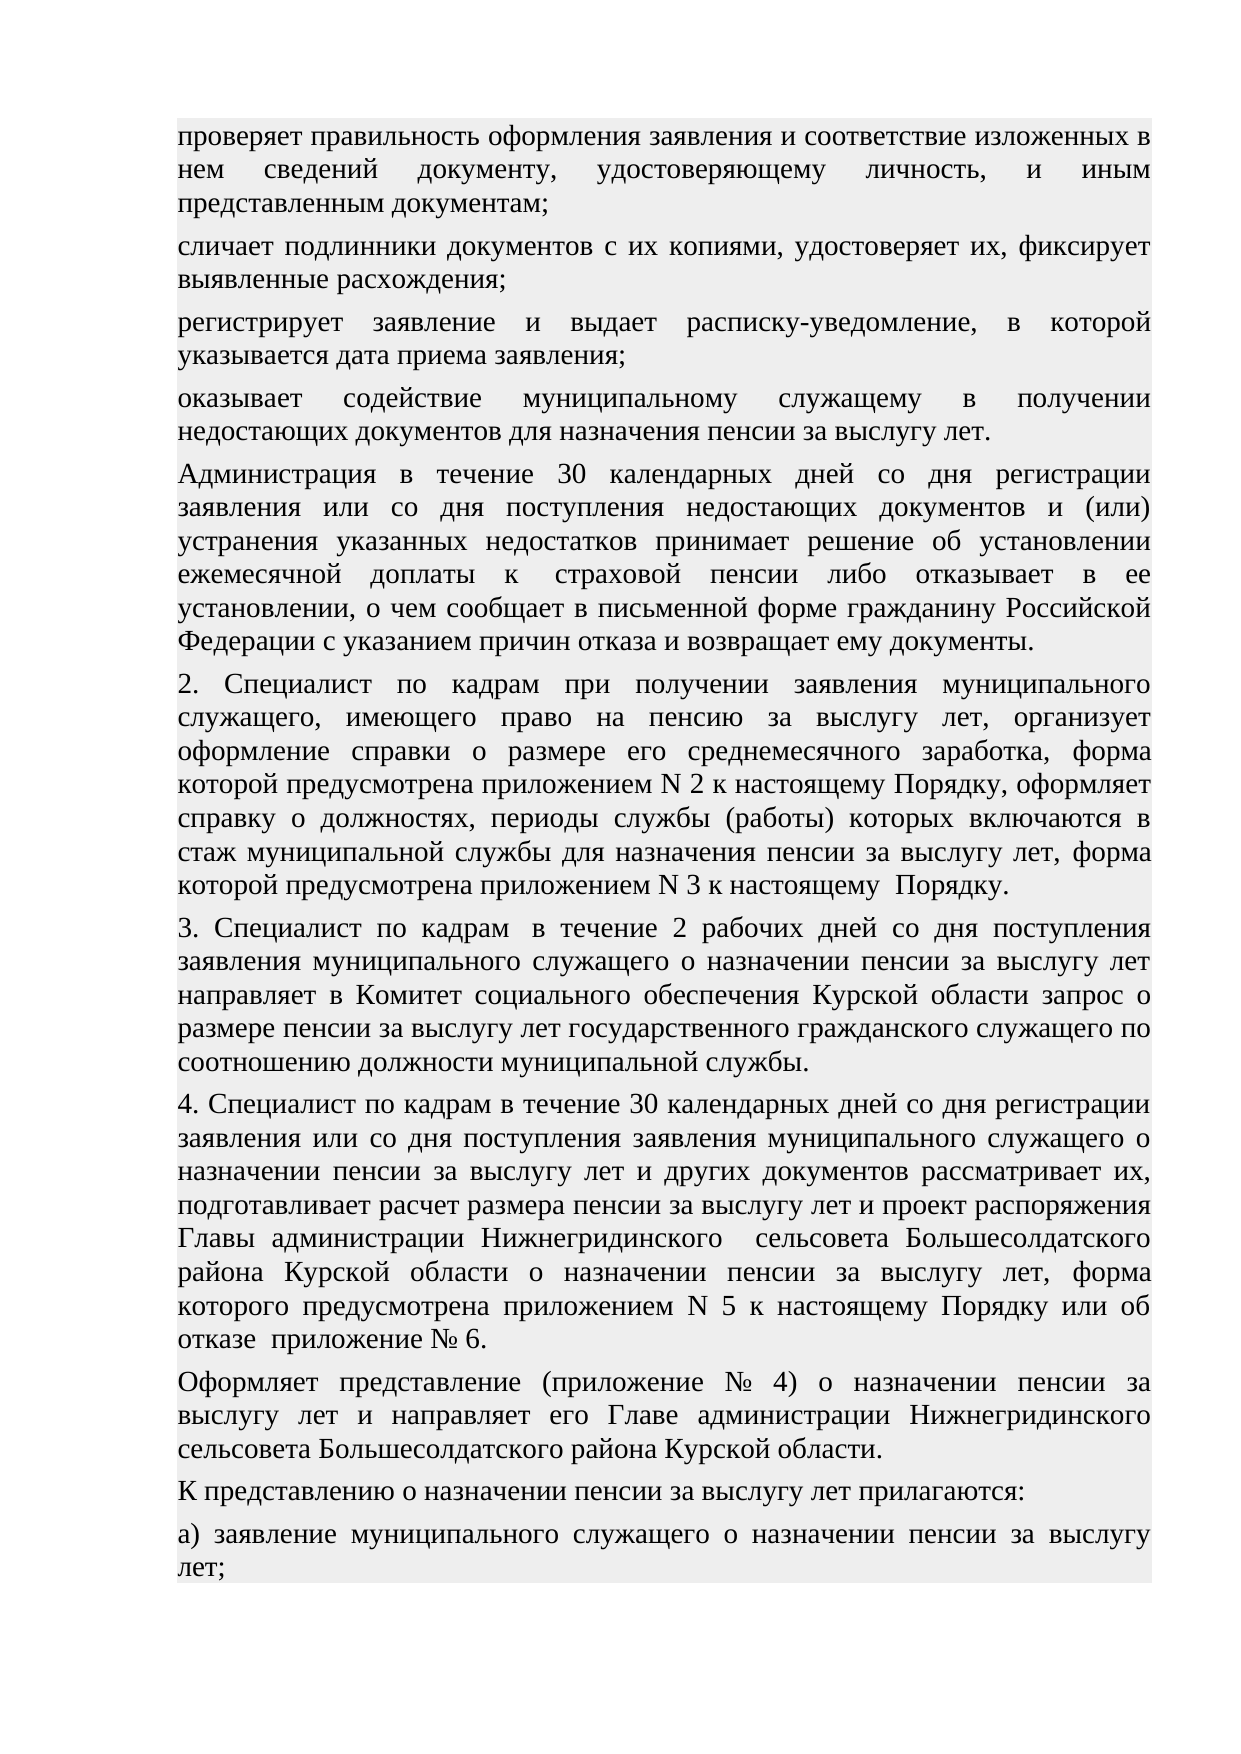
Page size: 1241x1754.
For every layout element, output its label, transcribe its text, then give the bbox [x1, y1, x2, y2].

text К представлению о назначении пенсии за выслугу лет прилагаются: [177, 1473, 1152, 1507]
text проверяет правильность оформления заявления и соответствие изложенных в нем сведений документу, удостоверяющему личность, и иным представленным документам; [177, 118, 1152, 219]
text регистрирует заявление и выдает расписку-уведомление, в которой указывается дата приема заявления; [177, 304, 1152, 371]
text оказывает содействие муниципальному служащему в получении недостающих документов для назначения пенсии за выслугу лет. [177, 380, 1152, 447]
text сличает подлинники документов с их копиями, удостоверяет их, фиксирует выявленные расхождения; [177, 228, 1152, 295]
text Администрация в течение 30 календарных дней со дня регистрации заявления или со дня поступления недостающих документов и (или) устранения указанных недостатков принимает решение об установлении ежемесячной доплаты к страховой пенсии либо отказывает в ее установлении, о чем сообщает в письменной форме гражданину Российской Федерации с указанием причин отказа и возвращает ему документы. [177, 456, 1152, 657]
text Оформляет представление (приложение № 4) о назначении пенсии за выслугу лет и направляет его Главе администрации Нижнегридинского сельсовета Большесолдатского района Курской области. [177, 1364, 1152, 1464]
text 3. Специалист по кадрам в течение 2 рабочих дней со дня поступления заявления муниципального служащего о назначении пенсии за выслугу лет направляет в Комитет социального обеспечения Курской области запрос о размере пенсии за выслугу лет государственного гражданского служащего по соотношению должности муниципальной службы. [177, 910, 1152, 1077]
text 2. Специалист по кадрам при получении заявления муниципального служащего, имеющего право на пенсию за выслугу лет, организует оформление справки о размере его среднемесячного заработка, форма которой предусмотрена приложением N 2 к настоящему Порядку, оформляет справку о должностях, периоды службы (работы) которых включаются в стаж муниципальной службы для назначения пенсии за выслугу лет, форма которой предусмотрена приложением N 3 к настоящему Порядку. [177, 666, 1152, 901]
text а) заявление муниципального служащего о назначении пенсии за выслугу лет; [177, 1516, 1152, 1583]
text 4. Специалист по кадрам в течение 30 календарных дней со дня регистрации заявления или со дня поступления заявления муниципального служащего о назначении пенсии за выслугу лет и других документов рассматривает их, подготавливает расчет размера пенсии за выслугу лет и проект распоряжения Главы администрации Нижнегридинского сельсовета Большесолдатского района Курской области о назначении пенсии за выслугу лет, форма которого предусмотрена приложением N 5 к настоящему Порядку или об отказе приложение № 6. [177, 1086, 1152, 1355]
